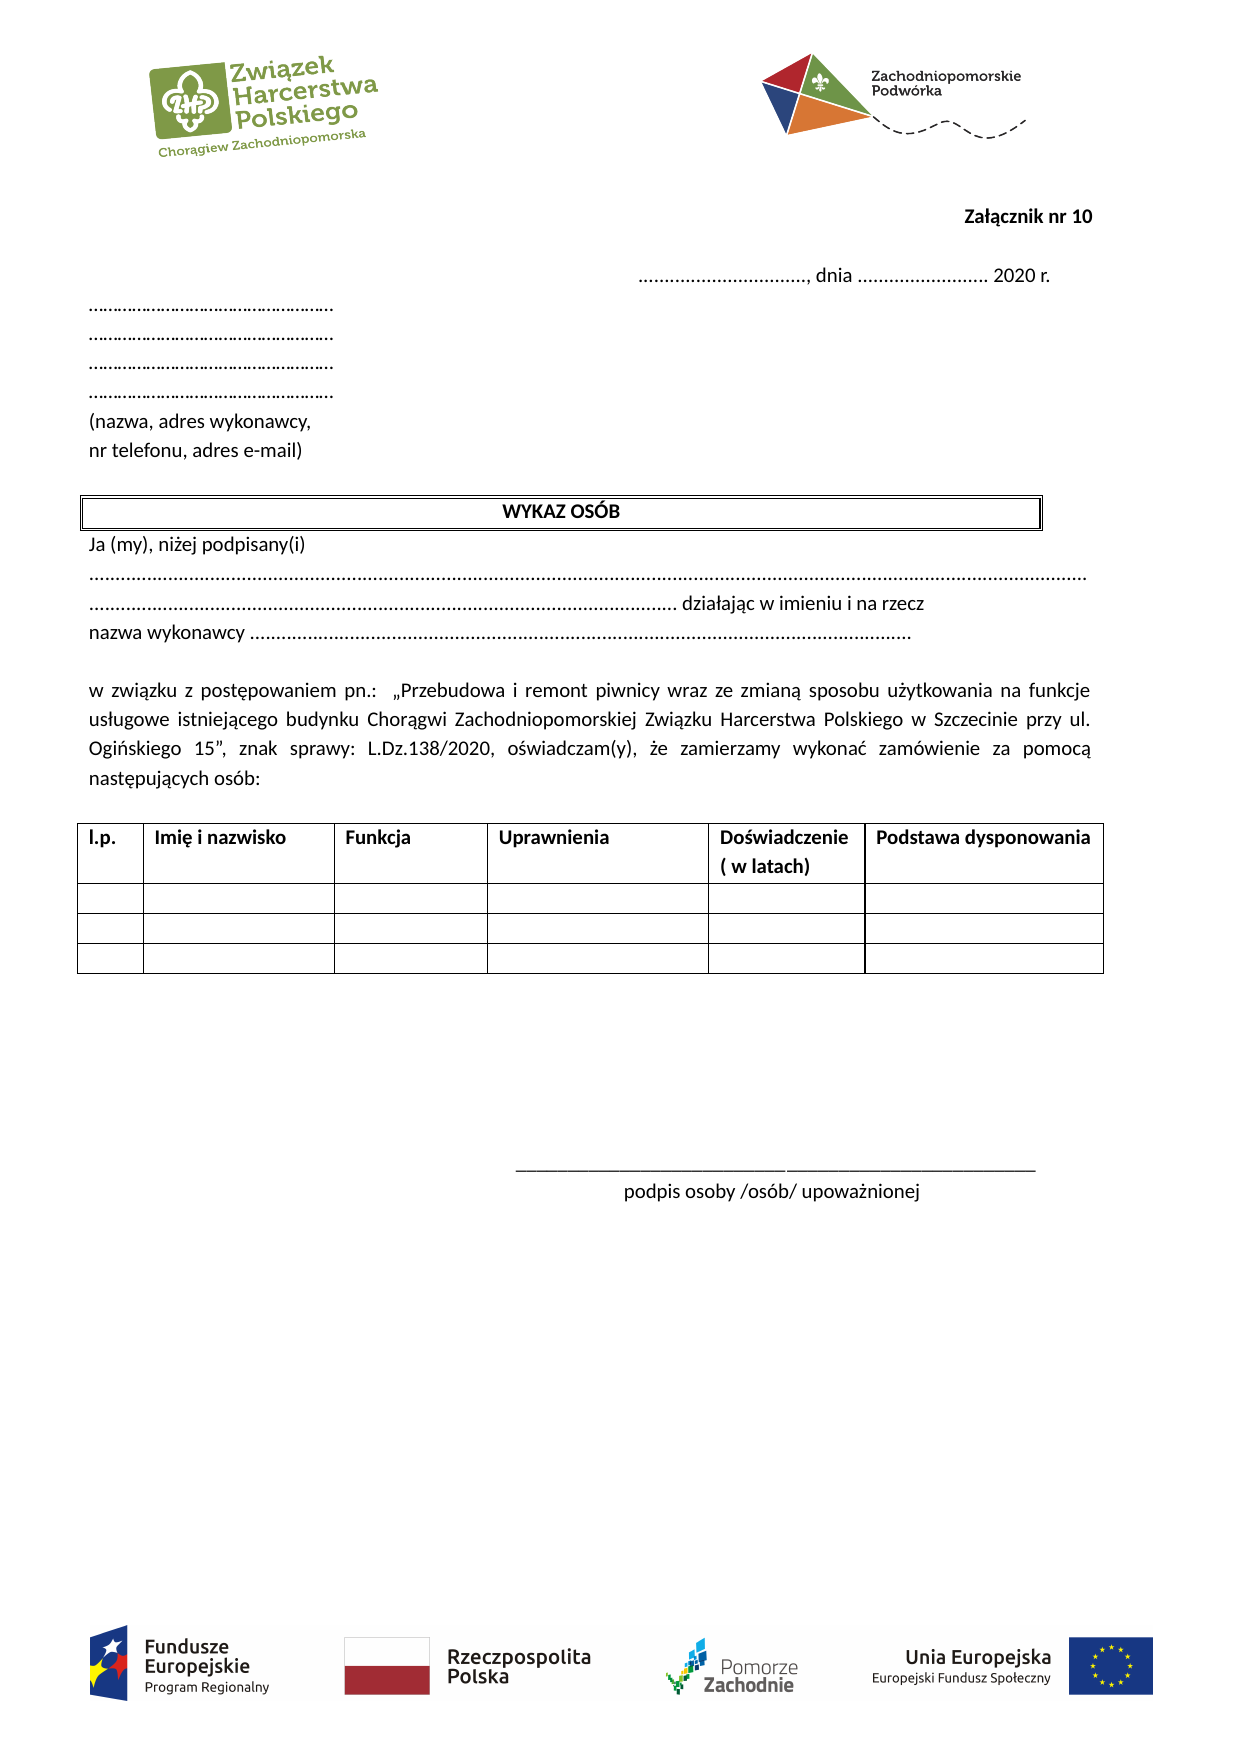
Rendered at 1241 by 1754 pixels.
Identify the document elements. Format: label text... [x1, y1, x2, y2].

table_cell [866, 884, 1103, 913]
table_cell [866, 944, 1103, 973]
table_cell [488, 944, 708, 973]
table_header Podstawa dysponowania [866, 824, 1103, 883]
text .............................................................................................................................................................................................................................................................................................................. działając w imieniu i na rzecz [89, 561, 1092, 615]
text w związku z postępowaniem pn.: „Przebudowa i remont piwnicy wraz ze zmianą sposobu użytkowania na funkcje usługowe istniejącego budynku Chorągwi Zachodniopomorskiej Związku Harcerstwa Polskiego w Szczecinie przy ul. Ogińskiego 15”, znak sprawy: L.Dz.138/2020, oświadczam(y), że zamierzamy wykonać zamówienie za pomocą następujących osób: [89, 677, 1092, 790]
table_header Doświadczenie ( w latach) [709, 824, 864, 883]
table_cell [144, 884, 334, 913]
table_cell [78, 884, 143, 913]
text …………………………………………… [89, 320, 1092, 346]
text …………………………………………… [89, 349, 1092, 375]
table_cell [144, 944, 334, 973]
table_cell [78, 944, 143, 973]
table_cell [866, 914, 1103, 943]
text podpis osoby /osób/ upoważnionej [89, 1178, 1092, 1203]
table_cell [488, 884, 708, 913]
text …………………………………………… [89, 291, 1092, 317]
table_cell [488, 914, 708, 943]
table_header l.p. [78, 824, 143, 883]
picture [90, 1625, 1153, 1701]
table_cell [335, 884, 487, 913]
table_cell [144, 914, 334, 943]
table_cell [78, 914, 143, 943]
table_cell [335, 914, 487, 943]
text nazwa wykonawcy .............................................................................................................................. [89, 619, 1092, 644]
table_header Funkcja [335, 824, 487, 883]
picture [70, 0, 1241, 228]
text __________________________________________________ [89, 1149, 1092, 1174]
text …………………………………………… [89, 379, 1092, 404]
table_cell [709, 914, 864, 943]
table_header Uprawnienia [488, 824, 708, 883]
text Ja (my), niżej podpisany(i) [89, 531, 1092, 557]
table_cell [335, 944, 487, 973]
table_cell [709, 944, 864, 973]
text (nazwa, adres wykonawcy, [89, 408, 1092, 433]
text nr telefonu, adres e-mail) [89, 437, 1092, 462]
text ................................, dnia ......................... 2020 r. [310, 262, 1092, 287]
table_cell [709, 884, 864, 913]
table_header WYKAZ OSÓB [83, 499, 1039, 528]
text Załącznik nr 10 [89, 204, 1092, 229]
table_header Imię i nazwisko [144, 824, 334, 883]
